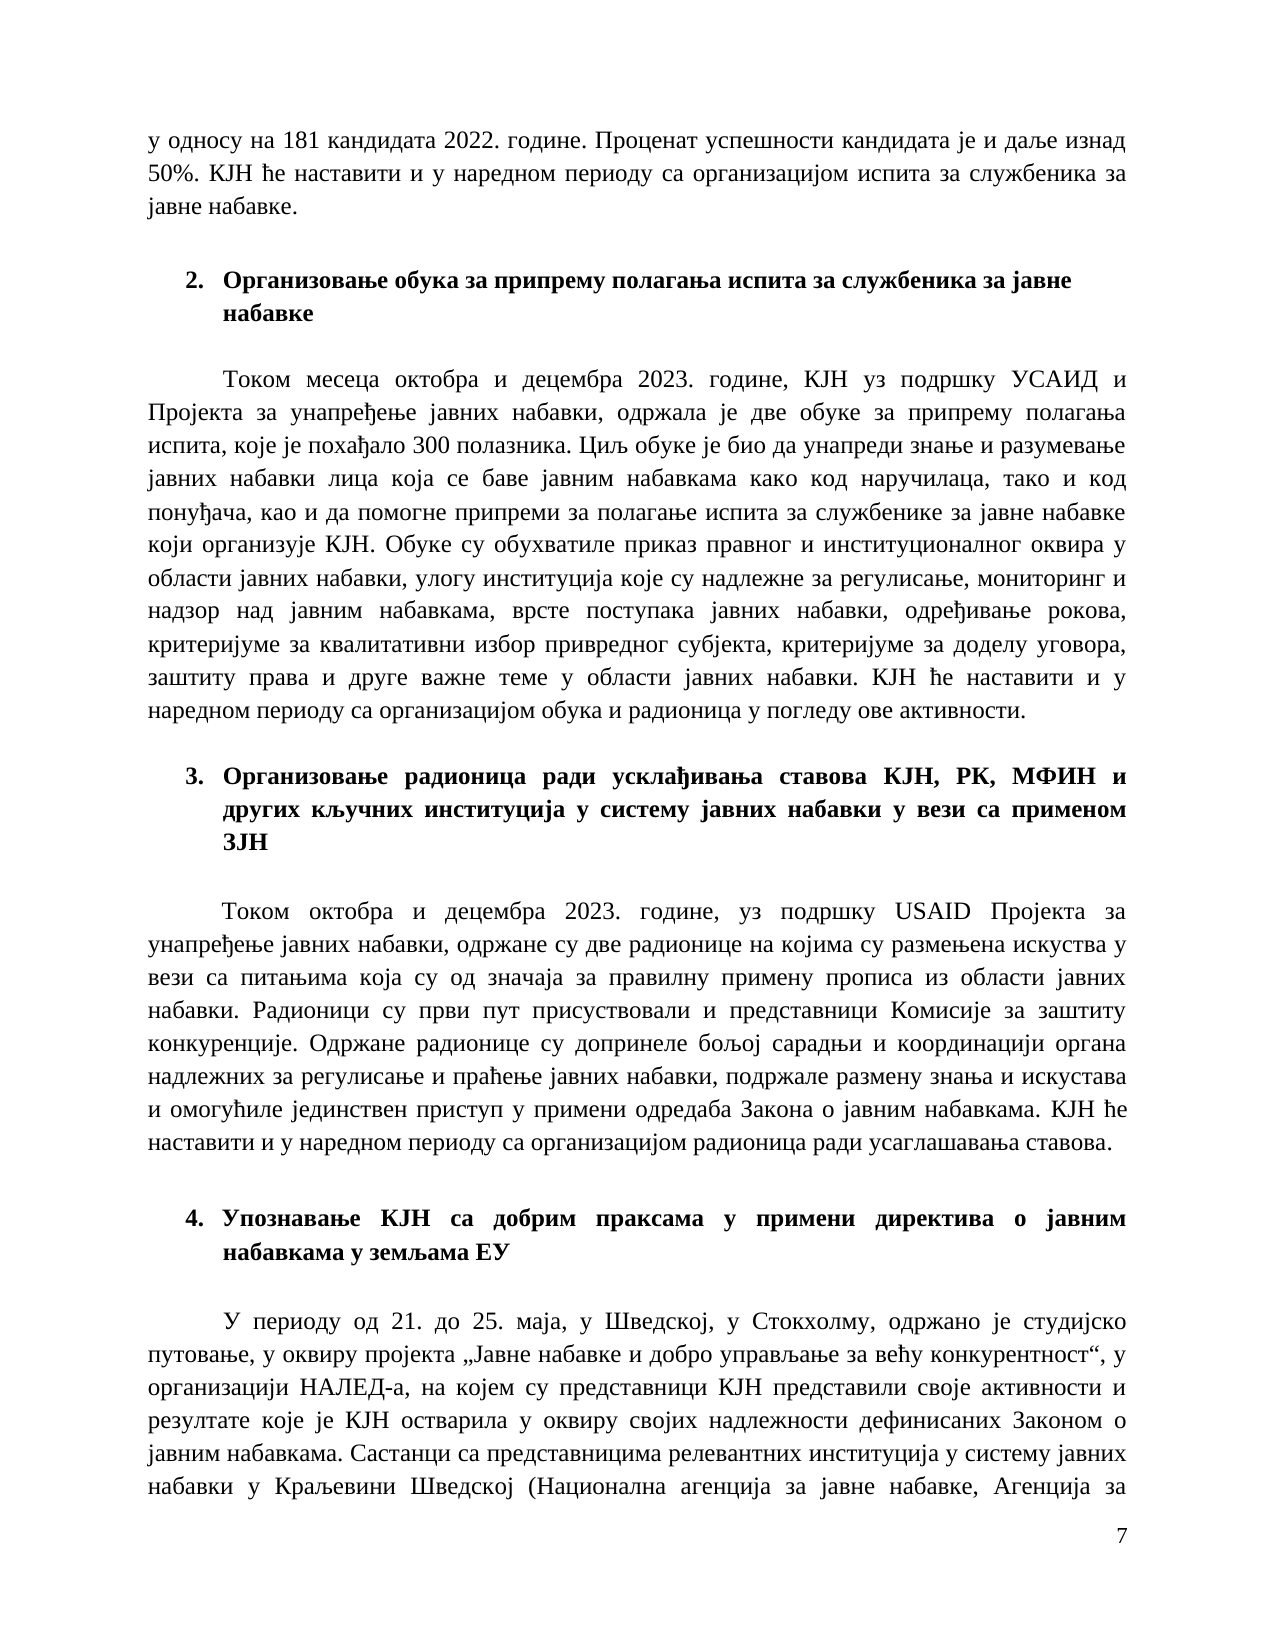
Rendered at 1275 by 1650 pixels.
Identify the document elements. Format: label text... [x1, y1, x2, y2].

list Упознавање КЈН са добрим праксама у примени директива о јавним набавкама у земљама ЕУ [183, 1201, 1129, 1267]
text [146, 123, 1129, 222]
text Током октобра и децембра 2023. године, уз подршку USAID Пројекта за унапређење јавних набавки, одржане су две радионице на којима су размењена искуства у вези са питањима која су од значаја за правилну примену прописа из области јавних набавки. Радионици су први пут присуствовали и представници Комисије за заштиту конкуренције. Одржане радионице су допринеле бољој сарадњи и координацији органа надлежних за регулисање и праћење јавних набавки, подржале размену знања и искустава и омогућиле јединствен приступ у примени одредаба Закона о јавним набавкама. КЈН ће наставити и у наредном периоду са организацијом радионица ради усаглашавања ставова. [146, 894, 1129, 1158]
text Током месеца октобра и децембра 2023. године, КЈН уз подршку УСАИД и Пројекта за унапређење јавних набавки, одржала је две обуке за припрему полагања испита, које је похађало 300 полазника. Циљ обуке је био да унапреди знање и разумевање јавних набавки лица која се баве јавним набавкама како код наручилаца, тако и код понуђача, као и да помогне припреми за полагање испита за службенике за јавне набавке који организује КЈН. Обуке су обухватиле приказ правног и институционалног оквира у области јавних набавки, улогу институција које су надлежне за регулисање, мониторинг и надзор над јавним набавкама, врсте поступака јавних набавки, одређивање рокова, критеријуме за квалитативни избор привредног субјекта, критеријуме за доделу уговора, заштиту права и друге важне теме у области јавних набавки. КЈН ће наставити и у наредном периоду са организацијом обука и радионица у погледу ове активности. [148, 364, 1127, 723]
list Организовање обука за припрему полагања испита за службеника за јавне набавке [185, 265, 1127, 327]
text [148, 1306, 1127, 1499]
list Организовање радионица ради усклађивања ставова КЈН, РК, МФИН и других кључних институција у систему јавних набавки у вези са применом ЗЈН [185, 761, 1127, 856]
